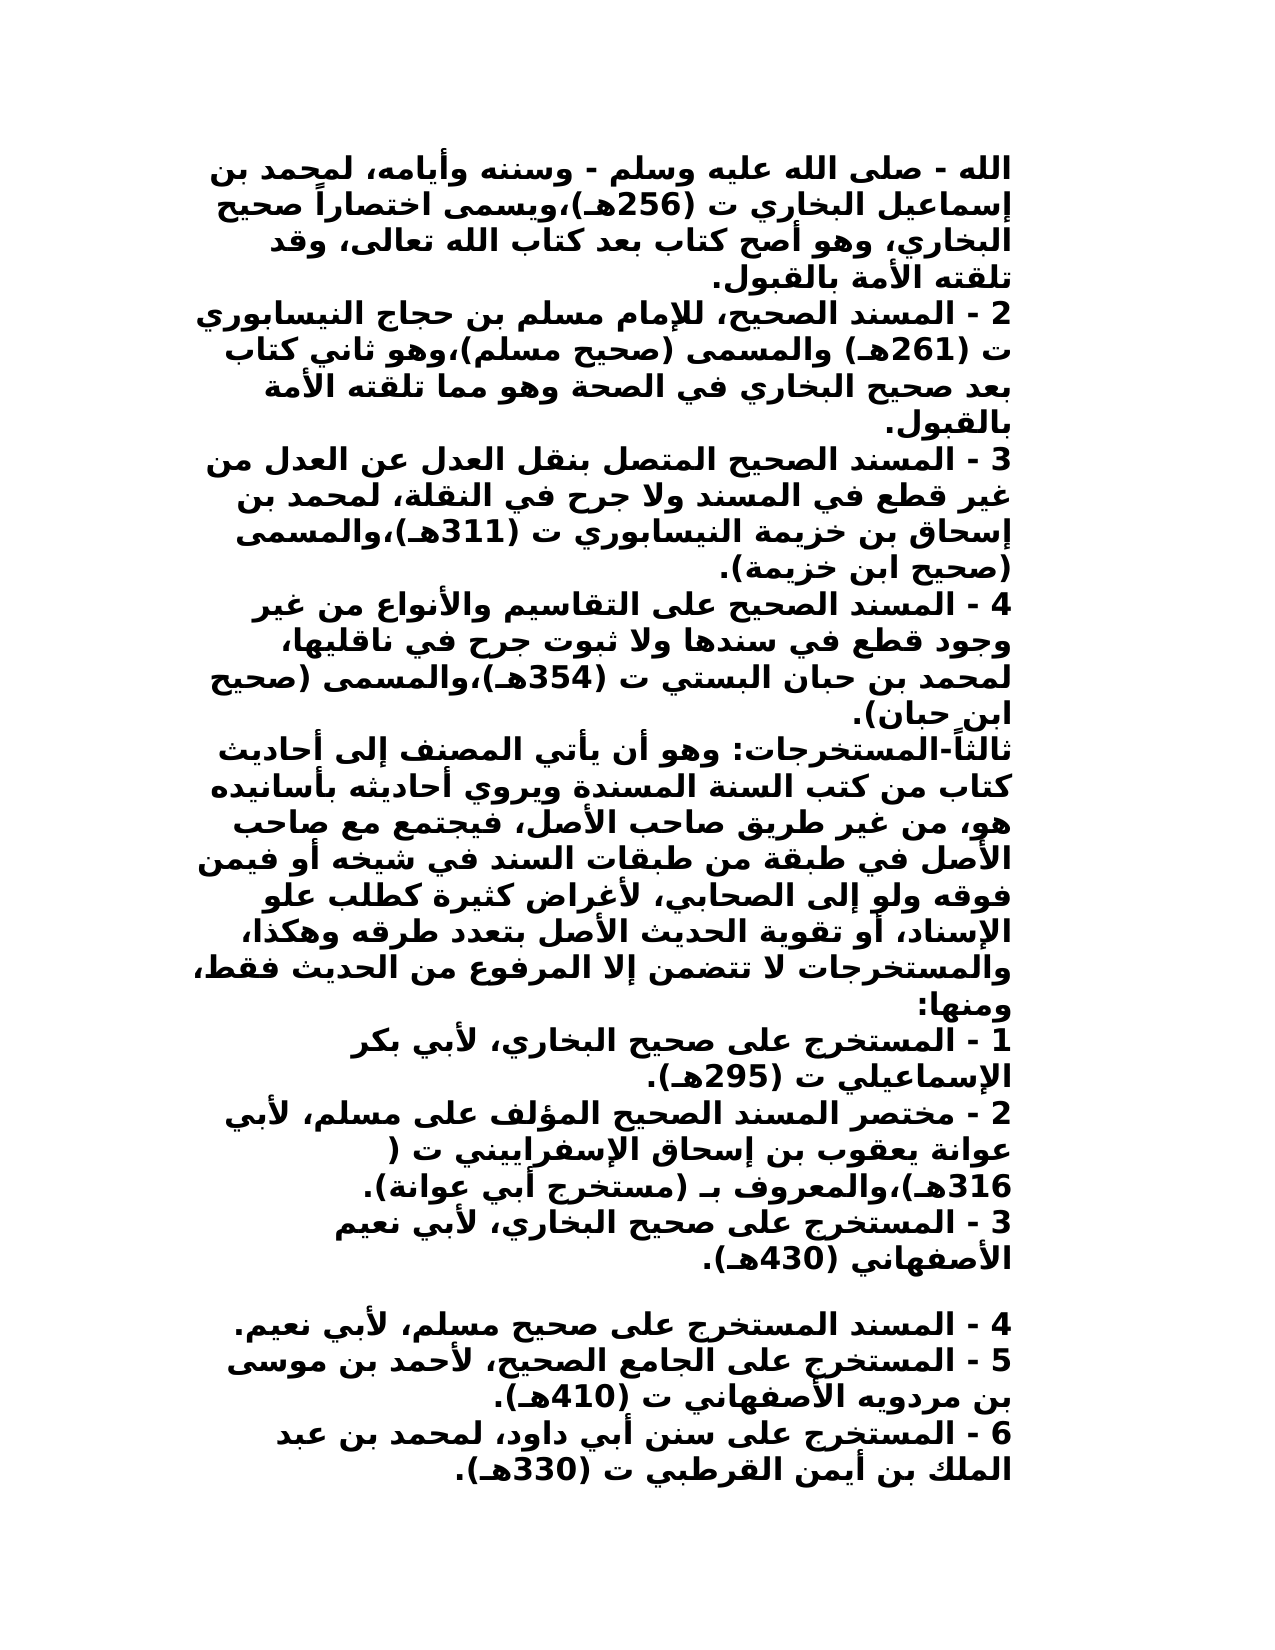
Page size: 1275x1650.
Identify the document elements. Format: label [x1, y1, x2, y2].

text [187, 1306, 1012, 1488]
text [187, 150, 1012, 1277]
